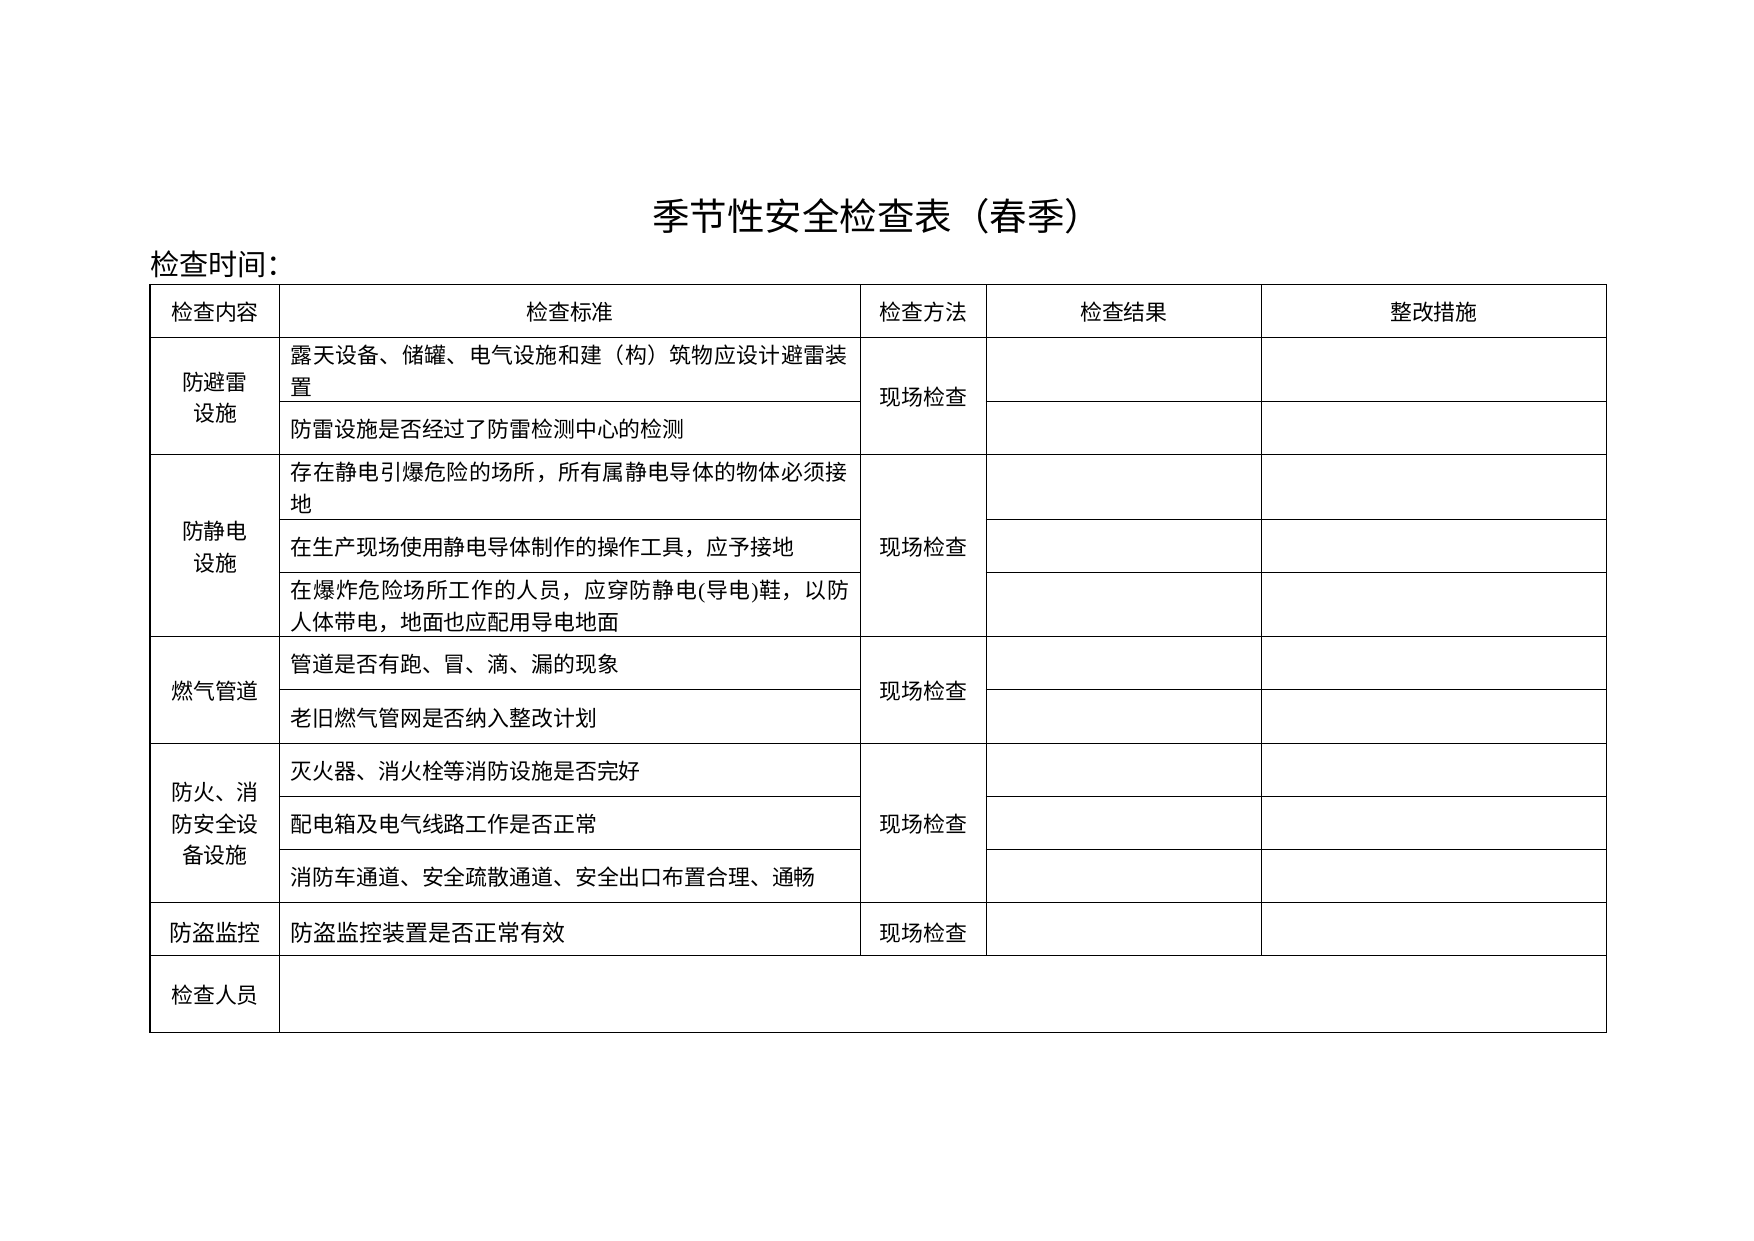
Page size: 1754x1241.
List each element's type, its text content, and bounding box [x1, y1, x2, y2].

table_cell [987, 573, 1261, 636]
table_cell [987, 637, 1261, 689]
table_cell 现场检查 [861, 903, 986, 955]
table_cell 消防车通道、安全疏散通道、安全出口布置合理、通畅 [280, 850, 860, 902]
table_header 检查内容 [151, 285, 279, 337]
table_cell [1262, 744, 1606, 796]
table_cell [1262, 338, 1606, 401]
table_cell [987, 850, 1261, 902]
text 季节性安全检查表（春季） [150, 187, 1604, 241]
table_cell [987, 690, 1261, 742]
table_cell [1262, 637, 1606, 689]
table_cell [987, 402, 1261, 454]
table_cell 现场检查 [861, 744, 986, 902]
table_cell 老旧燃气管网是否纳入整改计划 [280, 690, 860, 742]
table_cell 存在静电引爆危险的场所，所有属静电导体的物体必须接地 [280, 455, 860, 519]
table_cell [1262, 850, 1606, 902]
table_cell [987, 903, 1261, 955]
table_cell 现场检查 [861, 338, 986, 454]
table_cell [1262, 573, 1606, 636]
table_cell [1262, 520, 1606, 572]
table_cell [987, 455, 1261, 519]
table_cell [1262, 797, 1606, 849]
table_cell 管道是否有跑、冒、滴、漏的现象 [280, 637, 860, 689]
table_cell [987, 338, 1261, 401]
table_cell [1262, 455, 1606, 519]
table_header 检查方法 [861, 285, 986, 337]
table_cell 防雷设施是否经过了防雷检测中心的检测 [280, 402, 860, 454]
table_cell 防火、消防安全设备设施 [151, 744, 279, 902]
table_cell 防盗监控装置是否正常有效 [280, 903, 860, 955]
table_cell [280, 956, 1606, 1032]
table_cell 露天设备、储罐、电气设施和建（构）筑物应设计避雷装置 [280, 338, 860, 401]
table_cell 防盗监控 [151, 903, 279, 955]
table_cell [987, 797, 1261, 849]
table_cell 现场检查 [861, 455, 986, 636]
table_cell 在生产现场使用静电导体制作的操作工具，应予接地 [280, 520, 860, 572]
table_header 检查标准 [280, 285, 860, 337]
table_cell [987, 744, 1261, 796]
table_header 整改措施 [1262, 285, 1606, 337]
table_cell 检查人员 [151, 956, 279, 1032]
table_cell 在爆炸危险场所工作的人员，应穿防静电(导电)鞋，以防人体带电，地面也应配用导电地面 [280, 573, 860, 636]
table_cell [1262, 402, 1606, 454]
table_cell 防静电 设施 [151, 455, 279, 636]
text 检查时间： [150, 241, 1604, 284]
table_cell 燃气管道 [151, 637, 279, 742]
table_cell 现场检查 [861, 637, 986, 742]
table_cell 灭火器、消火栓等消防设施是否完好 [280, 744, 860, 796]
table_cell 防避雷 设施 [151, 338, 279, 454]
table_cell 配电箱及电气线路工作是否正常 [280, 797, 860, 849]
table_cell [1262, 690, 1606, 742]
table_cell [987, 520, 1261, 572]
table_cell [1262, 903, 1606, 955]
table_header 检查结果 [987, 285, 1261, 337]
